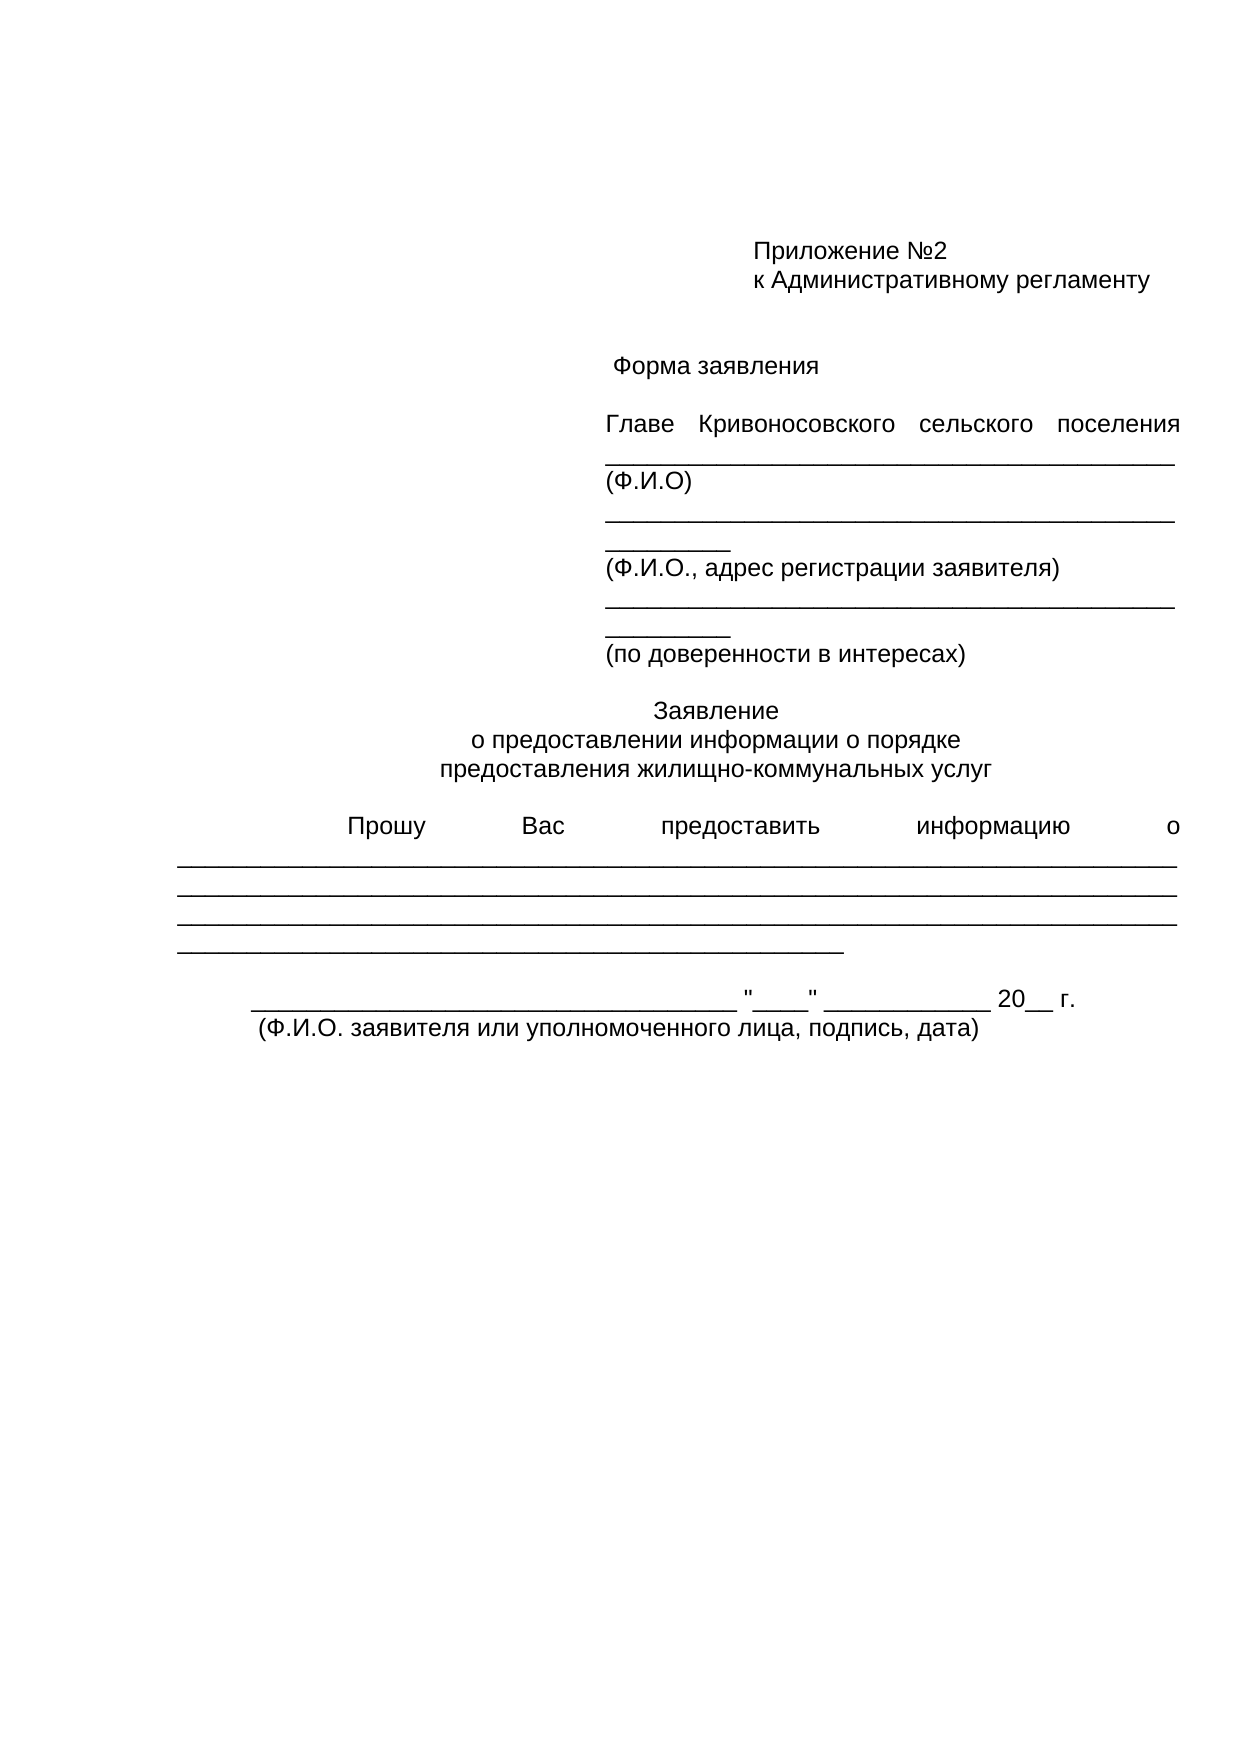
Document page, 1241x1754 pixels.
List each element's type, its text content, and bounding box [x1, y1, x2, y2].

text (по доверенности в интересах) [605, 639, 1181, 667]
text о предоставлении информации о порядке [177, 725, 1181, 754]
text (Ф.И.О. заявителя или уполномоченного лица, подпись, дата) [177, 1012, 1181, 1041]
text __________________________________________________ [605, 581, 1181, 639]
text Форма заявления [177, 351, 1181, 380]
text предоставления жилищно-коммунальных услуг [177, 754, 1181, 782]
text (Ф.И.О., адрес регистрации заявителя) [605, 552, 1181, 581]
text Прошу Вас предоставить информацию о ________________________________________________________________________________________________________________________________________________________________________________________________________________________________________________________________________ [177, 811, 1181, 955]
text (Ф.И.О) [605, 466, 1181, 495]
text Приложение №2 [177, 236, 1181, 265]
text Заявление [177, 696, 1181, 725]
text ___________________________________ "____" ____________ 20__ г. [177, 984, 1181, 1012]
text __________________________________________________ [605, 495, 1181, 552]
text к Административному регламенту [177, 265, 1181, 294]
text Главе Кривоносовского сельского поселения _________________________________________ [605, 409, 1181, 466]
